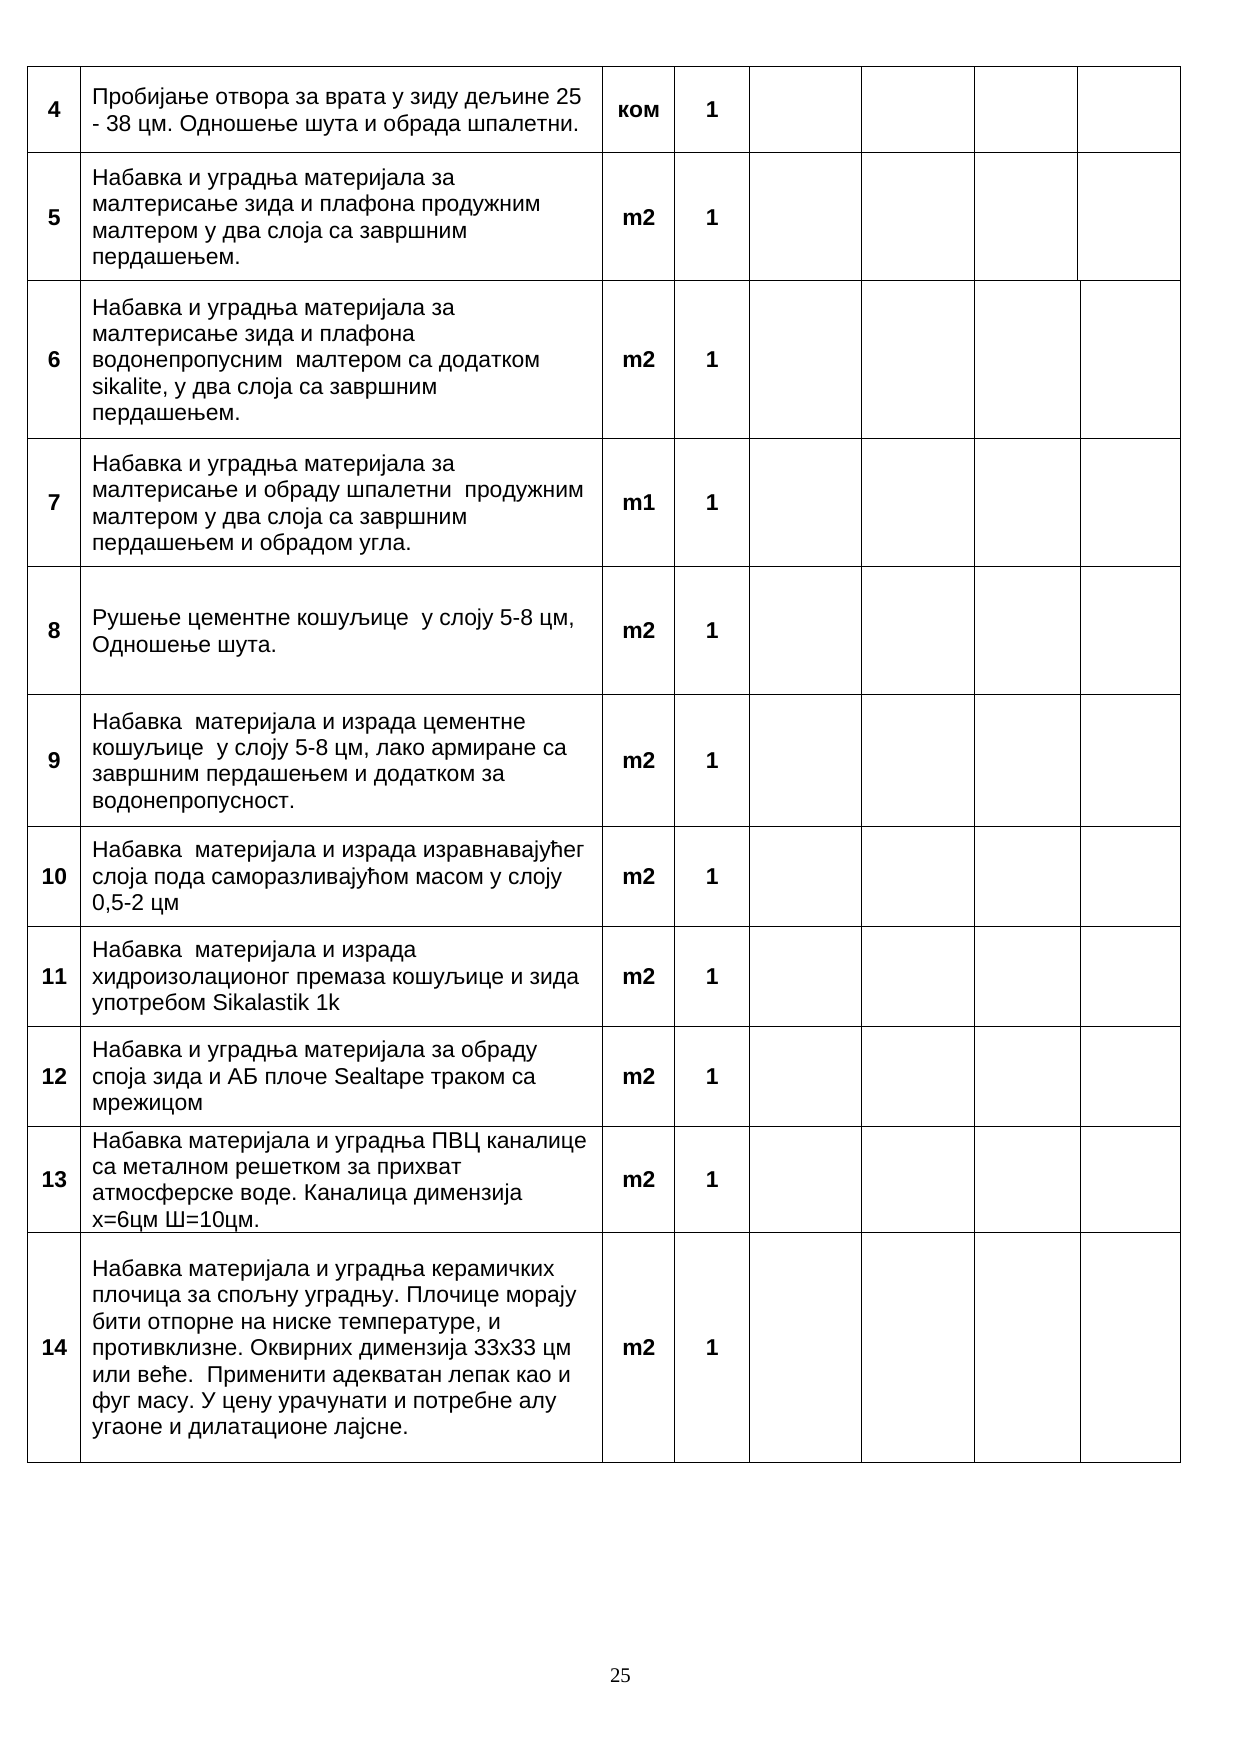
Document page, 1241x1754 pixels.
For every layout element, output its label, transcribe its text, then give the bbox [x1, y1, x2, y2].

table_cell m2 [603, 827, 674, 926]
table_cell m2 [603, 1127, 674, 1232]
table_cell [750, 1027, 861, 1126]
table_cell [1081, 439, 1180, 566]
table_cell [862, 567, 974, 694]
table_cell Набавка материјала и уградња керамичких плочица за спољну уградњу. Плочице морају бити отпорне на ниске температуре, и противклизне. Оквирних димензија 33x33 цм или веће. Применити адекватан лепак као и фуг масу. У цену урачунати и потребне алу угаоне и дилатационе лајсне. [81, 1233, 602, 1462]
table_cell [1081, 927, 1180, 1026]
table_cell [862, 281, 974, 438]
table_cell Набавка материјала и израда изравнавајућег слоја пода саморазливајућом масом у слоју 0,5-2 цм [81, 827, 602, 926]
table_cell [750, 927, 861, 1026]
table_cell 1 [675, 1233, 749, 1462]
table_cell [750, 827, 861, 926]
table_cell 12 [28, 1027, 80, 1126]
table_cell [750, 1127, 861, 1232]
table_cell m2 [603, 567, 674, 694]
table_cell [750, 153, 861, 280]
table_cell [975, 153, 1077, 280]
table_cell 4 [28, 67, 80, 152]
table_cell [862, 1027, 974, 1126]
table_cell [862, 67, 974, 152]
table_cell [862, 1127, 974, 1232]
table_cell [750, 67, 861, 152]
table_cell [975, 439, 1080, 566]
table_cell [975, 927, 1080, 1026]
table_cell 1 [675, 1027, 749, 1126]
table_cell [862, 153, 974, 280]
table_cell 1 [675, 153, 749, 280]
table_cell 1 [675, 567, 749, 694]
table_cell 14 [28, 1233, 80, 1462]
table_cell 1 [675, 827, 749, 926]
table_cell 1 [675, 1127, 749, 1232]
table_cell [1081, 281, 1180, 438]
table_cell [1081, 1233, 1180, 1462]
table_cell 13 [28, 1127, 80, 1232]
table_cell 7 [28, 439, 80, 566]
table_cell 11 [28, 927, 80, 1026]
table_cell [975, 67, 1077, 152]
table_cell Рушење цементне кошуљице у слоју 5-8 цм, Одношење шута. [81, 567, 602, 694]
table_cell [1078, 67, 1180, 152]
table_cell m2 [603, 927, 674, 1026]
table_cell Набавка материјала и израда цементне кошуљице у слоју 5-8 цм, лако армиране са завршним пердашењем и додатком за водонепропусност. [81, 695, 602, 826]
table_cell [750, 695, 861, 826]
table_cell Набавка материјала и уградња ПВЦ каналице са металном решетком за прихват атмосферске воде. Каналица димензија х=6цм Ш=10цм. [81, 1127, 602, 1232]
table_cell m1 [603, 439, 674, 566]
table_cell 1 [675, 67, 749, 152]
table_cell [1081, 695, 1180, 826]
table_cell m2 [603, 1027, 674, 1126]
table_cell 10 [28, 827, 80, 926]
table_cell m2 [603, 281, 674, 438]
table_cell [862, 827, 974, 926]
table_cell Пробијање отвора за врата у зиду дељине 25 - 38 цм. Одношење шута и обрада шпалетни. [81, 67, 602, 152]
table_cell [862, 695, 974, 826]
table_cell [975, 827, 1080, 926]
table_cell [975, 1027, 1080, 1126]
table_cell m2 [603, 695, 674, 826]
table_cell m2 [603, 1233, 674, 1462]
table_cell [975, 281, 1080, 438]
table_cell [1081, 567, 1180, 694]
table_cell [975, 1127, 1080, 1232]
table_cell 1 [675, 439, 749, 566]
table_cell [1078, 153, 1180, 280]
table_cell [750, 1233, 861, 1462]
table_cell [862, 1233, 974, 1462]
table_cell 1 [675, 695, 749, 826]
table_cell [750, 439, 861, 566]
table_cell [975, 567, 1080, 694]
table_cell 5 [28, 153, 80, 280]
table_cell 1 [675, 927, 749, 1026]
table_cell m2 [603, 153, 674, 280]
table_cell Набавка и уградња материјала за малтерисање и обраду шпалетни продужним малтером у два слоја са завршним пердашењем и обрадом угла. [81, 439, 602, 566]
table_cell [975, 695, 1080, 826]
table_cell 8 [28, 567, 80, 694]
table_cell [862, 927, 974, 1026]
table_cell 1 [675, 281, 749, 438]
table_cell [1081, 827, 1180, 926]
table_cell [1081, 1127, 1180, 1232]
table_cell [1081, 1027, 1180, 1126]
table_cell 9 [28, 695, 80, 826]
table_cell ком [603, 67, 674, 152]
table_cell [975, 1233, 1080, 1462]
table_cell Набавка и уградња материјала за малтерисање зида и плафона продужним малтером у два слоја са завршним пердашењем. [81, 153, 602, 280]
table_cell [750, 281, 861, 438]
table_cell Набавка материјала и израда хидроизолационог премаза кошуљице и зида употребом Sikalastik 1k [81, 927, 602, 1026]
table_cell [862, 439, 974, 566]
table_cell Набавка и уградња материјала за малтерисање зида и плафона водонепропусним малтером са додатком sikalite, у два слоја са завршним пердашењем. [81, 281, 602, 438]
table_cell 6 [28, 281, 80, 438]
table_cell Набавка и уградња материјала за обраду споја зида и АБ плоче Sealtape траком са мрежицом [81, 1027, 602, 1126]
table_cell [750, 567, 861, 694]
